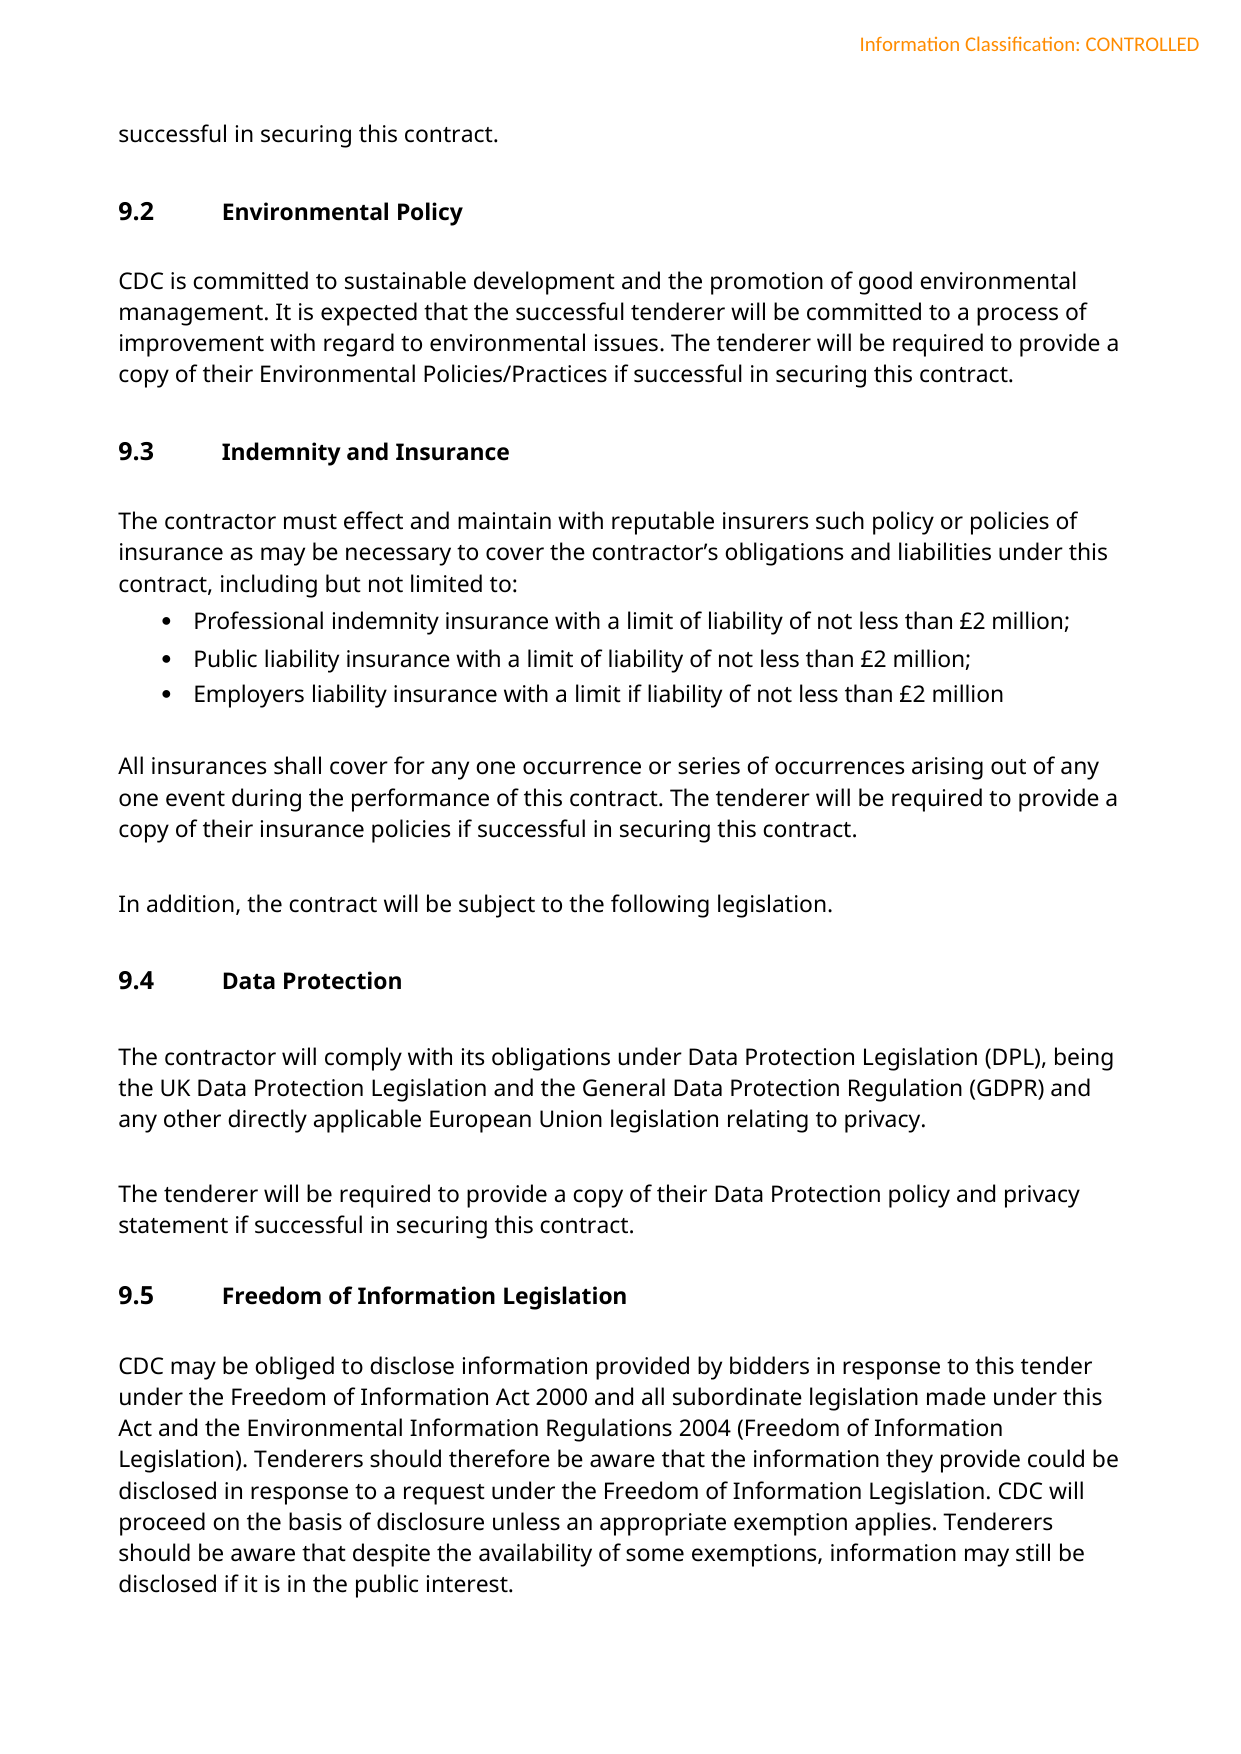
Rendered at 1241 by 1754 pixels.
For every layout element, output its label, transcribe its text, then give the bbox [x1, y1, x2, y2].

text 9.4 Data Protection [118, 963, 1122, 997]
text CDC may be obliged to disclose information provided by bidders in response to this tender under the Freedom of Information Act 2000 and all subordinate legislation made under this Act and the Environmental Information Regulations 2004 (Freedom of Information Legislation). Tenderers should therefore be aware that the information they provide could be disclosed in response to a request under the Freedom of Information Legislation. CDC will proceed on the basis of disclosure unless an appropriate exemption applies. Tenderers should be aware that despite the availability of some exemptions, information may still be disclosed if it is in the public interest. [118, 1349, 1122, 1599]
text The tenderer will be required to provide a copy of their Data Protection policy and privacy statement if successful in securing this contract. [118, 1178, 1122, 1241]
text The contractor must effect and maintain with reputable insurers such policy or policies of insurance as may be necessary to cover the contractor’s obligations and liabilities under this contract, including but not limited to: [118, 505, 1122, 599]
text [118, 118, 1122, 149]
text CDC is committed to sustainable development and the promotion of good environmental management. It is expected that the successful tenderer will be committed to a process of improvement with regard to environmental issues. The tenderer will be required to provide a copy of their Environmental Policies/Practices if successful in securing this contract. [118, 265, 1122, 390]
text 9.5 Freedom of Information Legislation [118, 1278, 1122, 1312]
text 9.3 Indemnity and Insurance [118, 433, 1122, 467]
text The contractor will comply with its obligations under Data Protection Legislation (DPL), being the UK Data Protection Legislation and the General Data Protection Regulation (GDPR) and any other directly applicable European Union legislation relating to privacy. [118, 1041, 1122, 1134]
list Public liability insurance with a limit of liability of not less than £2 million; [162, 642, 1122, 674]
text In addition, the contract will be subject to the following legislation. [118, 888, 1122, 919]
list Employers liability insurance with a limit if liability of not less than £2 million [162, 678, 1122, 709]
text 9.2 Environmental Policy [118, 193, 1122, 227]
list Professional indemnity insurance with a limit of liability of not less than £2 million; [162, 605, 1122, 636]
text All insurances shall cover for any one occurrence or series of occurrences arising out of any one event during the performance of this contract. The tenderer will be required to provide a copy of their insurance policies if successful in securing this contract. [118, 750, 1122, 844]
